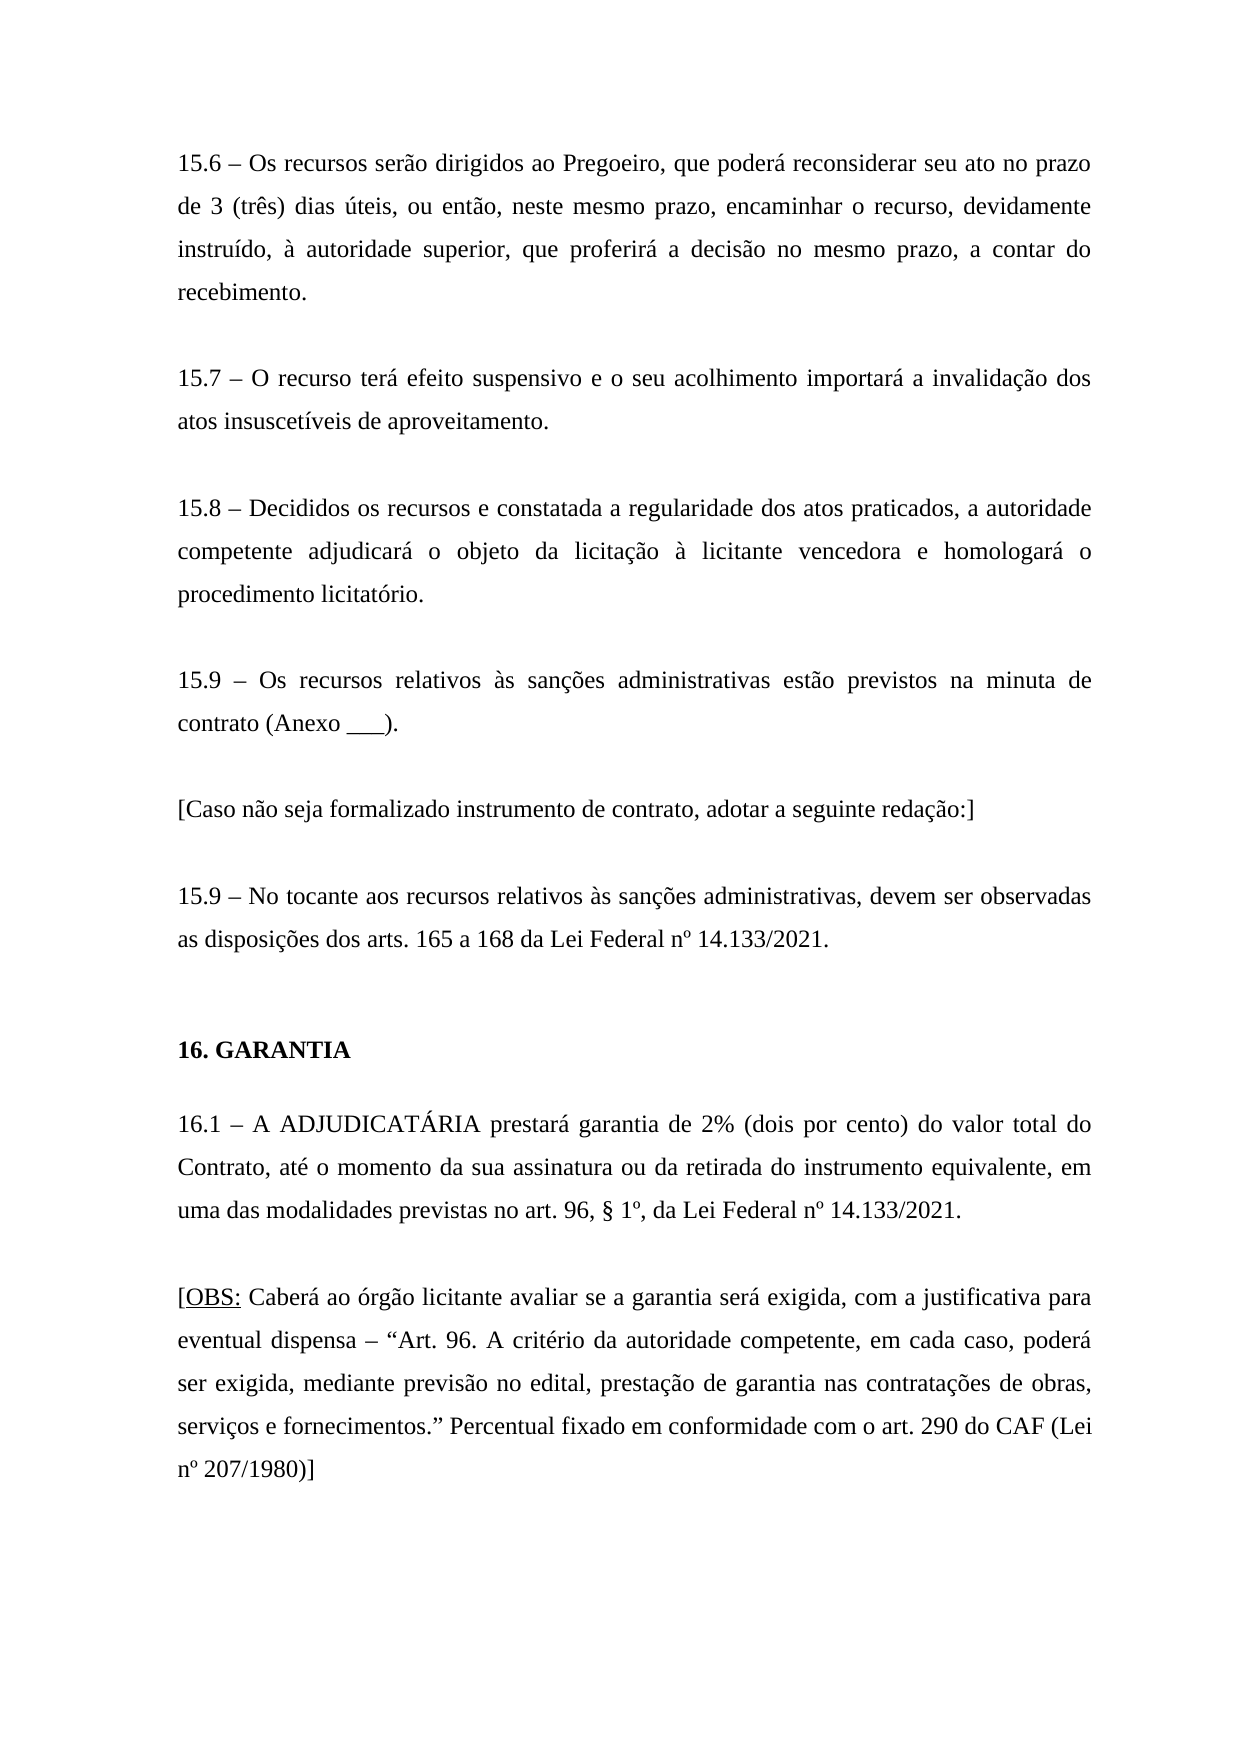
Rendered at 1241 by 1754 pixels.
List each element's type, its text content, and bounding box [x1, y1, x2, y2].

text [Caso não seja formalizado instrumento de contrato, adotar a seguinte redação:] [177, 794, 1093, 823]
text 15.6 – Os recursos serão dirigidos ao Pregoeiro, que poderá reconsiderar seu ato no prazo de 3 (três) dias úteis, ou então, neste mesmo prazo, encaminhar o recurso, devidamente instruído, à autoridade superior, que proferirá a decisão no mesmo prazo, a contar do recebimento. [177, 148, 1093, 306]
text 16.1 – A ADJUDICATÁRIA prestará garantia de 2% (dois por cento) do valor total do Contrato, até o momento da sua assinatura ou da retirada do instrumento equivalente, em uma das modalidades previstas no art. 96, § 1º, da Lei Federal nº 14.133/2021. [177, 1109, 1093, 1224]
text 15.8 – Decididos os recursos e constatada a regularidade dos atos praticados, a autoridade competente adjudicará o objeto da licitação à licitante vencedora e homologará o procedimento licitatório. [177, 493, 1093, 608]
subtitle 16. GARANTIA [177, 1035, 1063, 1064]
text [OBS: Caberá ao órgão licitante avaliar se a garantia será exigida, com a justificativa para eventual dispensa – “Art. 96. A critério da autoridade competente, em cada caso, poderá ser exigida, mediante previsão no edital, prestação de garantia nas contratações de obras, serviços e fornecimentos.” Percentual fixado em conformidade com o art. 290 do CAF (Lei nº 207/1980)] [177, 1282, 1093, 1483]
text 15.9 – No tocante aos recursos relativos às sanções administrativas, devem ser observadas as disposições dos arts. 165 a 168 da Lei Federal nº 14.133/2021. [177, 881, 1093, 953]
text 15.9 – Os recursos relativos às sanções administrativas estão previstos na minuta de contrato (Anexo ___). [177, 665, 1093, 737]
text 15.7 – O recurso terá efeito suspensivo e o seu acolhimento importará a invalidação dos atos insuscetíveis de aproveitamento. [177, 363, 1093, 435]
